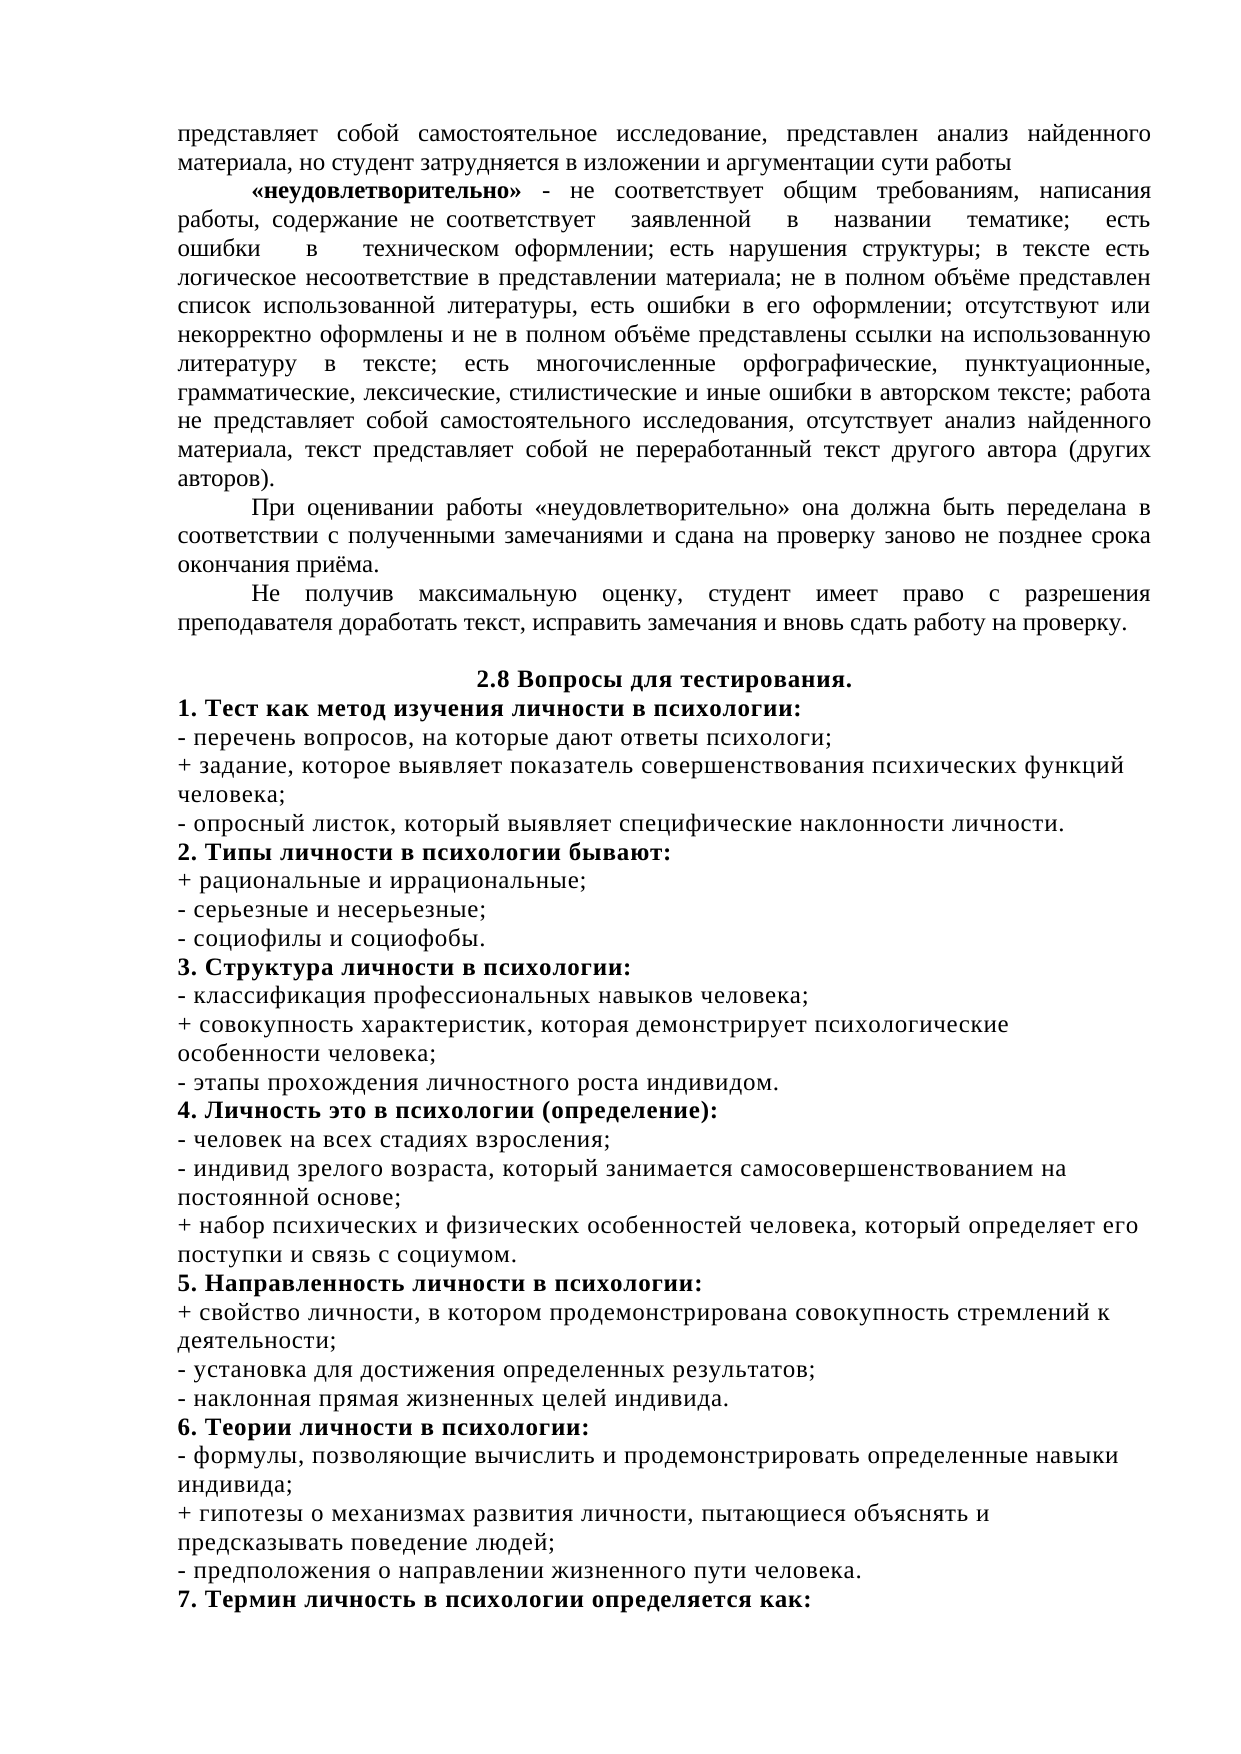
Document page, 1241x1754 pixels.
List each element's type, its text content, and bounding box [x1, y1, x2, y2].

text 7. Термин личность в психологии определяется как: [177, 1584, 1152, 1613]
text - социофилы и социофобы. [177, 923, 1152, 952]
text - человек на всех стадиях взросления; [177, 1124, 1152, 1153]
text + гипотезы о механизмах развития личности, пытающиеся объяснять и предсказывать поведение людей; [177, 1498, 1152, 1556]
text + рациональные и иррациональные; [177, 866, 1152, 894]
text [177, 118, 1152, 176]
text 4. Личность это в психологии (определение): [177, 1096, 1152, 1124]
text 2.8 Вопросы для тестирования. [177, 664, 1152, 693]
text 6. Теории личности в психологии: [177, 1412, 1152, 1441]
text - серьезные и несерьезные; [177, 894, 1152, 923]
text - формулы, позволяющие вычислить и продемонстрировать определенные навыки индивида; [177, 1441, 1152, 1498]
text «неудовлетворительно» - не соответствует общим требованиям, написания работы, содержание не соответствует заявленной в названии тематике; есть ошибки в техническом оформлении; есть нарушения структуры; в тексте есть логическое несоответствие в представлении материала; не в полном объёме представлен список использованной литературы, есть ошибки в его оформлении; отсутствуют или некорректно оформлены и не в полном объёме представлены ссылки на использованную литературу в тексте; есть многочисленные орфографические, пунктуационные, грамматические, лексические, стилистические и иные ошибки в авторском тексте; работа не представляет собой самостоятельного исследования, отсутствует анализ найденного материала, текст представляет собой не переработанный текст другого автора (других авторов). [177, 176, 1152, 492]
text + набор психических и физических особенностей человека, который определяет его поступки и связь с социумом. [177, 1211, 1152, 1268]
text - предположения о направлении жизненного пути человека. [177, 1556, 1152, 1584]
text + совокупность характеристик, которая демонстрирует психологические особенности человека; [177, 1009, 1152, 1067]
text 3. Структура личности в психологии: [177, 952, 1152, 981]
text Не получив максимальную оценку, студент имеет право с разрешения преподавателя доработать текст, исправить замечания и вновь сдать работу на проверку. [177, 578, 1152, 636]
text 1. Тест как метод изучения личности в психологии: [177, 693, 1152, 722]
text - опросный листок, который выявляет специфические наклонности личности. [177, 808, 1152, 837]
text + задание, которое выявляет показатель совершенствования психических функций человека; [177, 751, 1152, 808]
text - этапы прохождения личностного роста индивидом. [177, 1067, 1152, 1096]
text 5. Направленность личности в психологии: [177, 1268, 1152, 1297]
text - установка для достижения определенных результатов; [177, 1354, 1152, 1383]
text - классификация профессиональных навыков человека; [177, 981, 1152, 1009]
text - наклонная прямая жизненных целей индивида. [177, 1383, 1152, 1412]
text 2. Типы личности в психологии бывают: [177, 837, 1152, 866]
text + свойство личности, в котором продемонстрирована совокупность стремлений к деятельности; [177, 1297, 1152, 1354]
text - индивид зрелого возраста, который занимается самосовершенствованием на постоянной основе; [177, 1153, 1152, 1211]
text При оценивании работы «неудовлетворительно» она должна быть переделана в соответствии с полученными замечаниями и сдана на проверку заново не позднее срока окончания приёма. [177, 492, 1152, 578]
text - перечень вопросов, на которые дают ответы психологи; [177, 722, 1152, 751]
